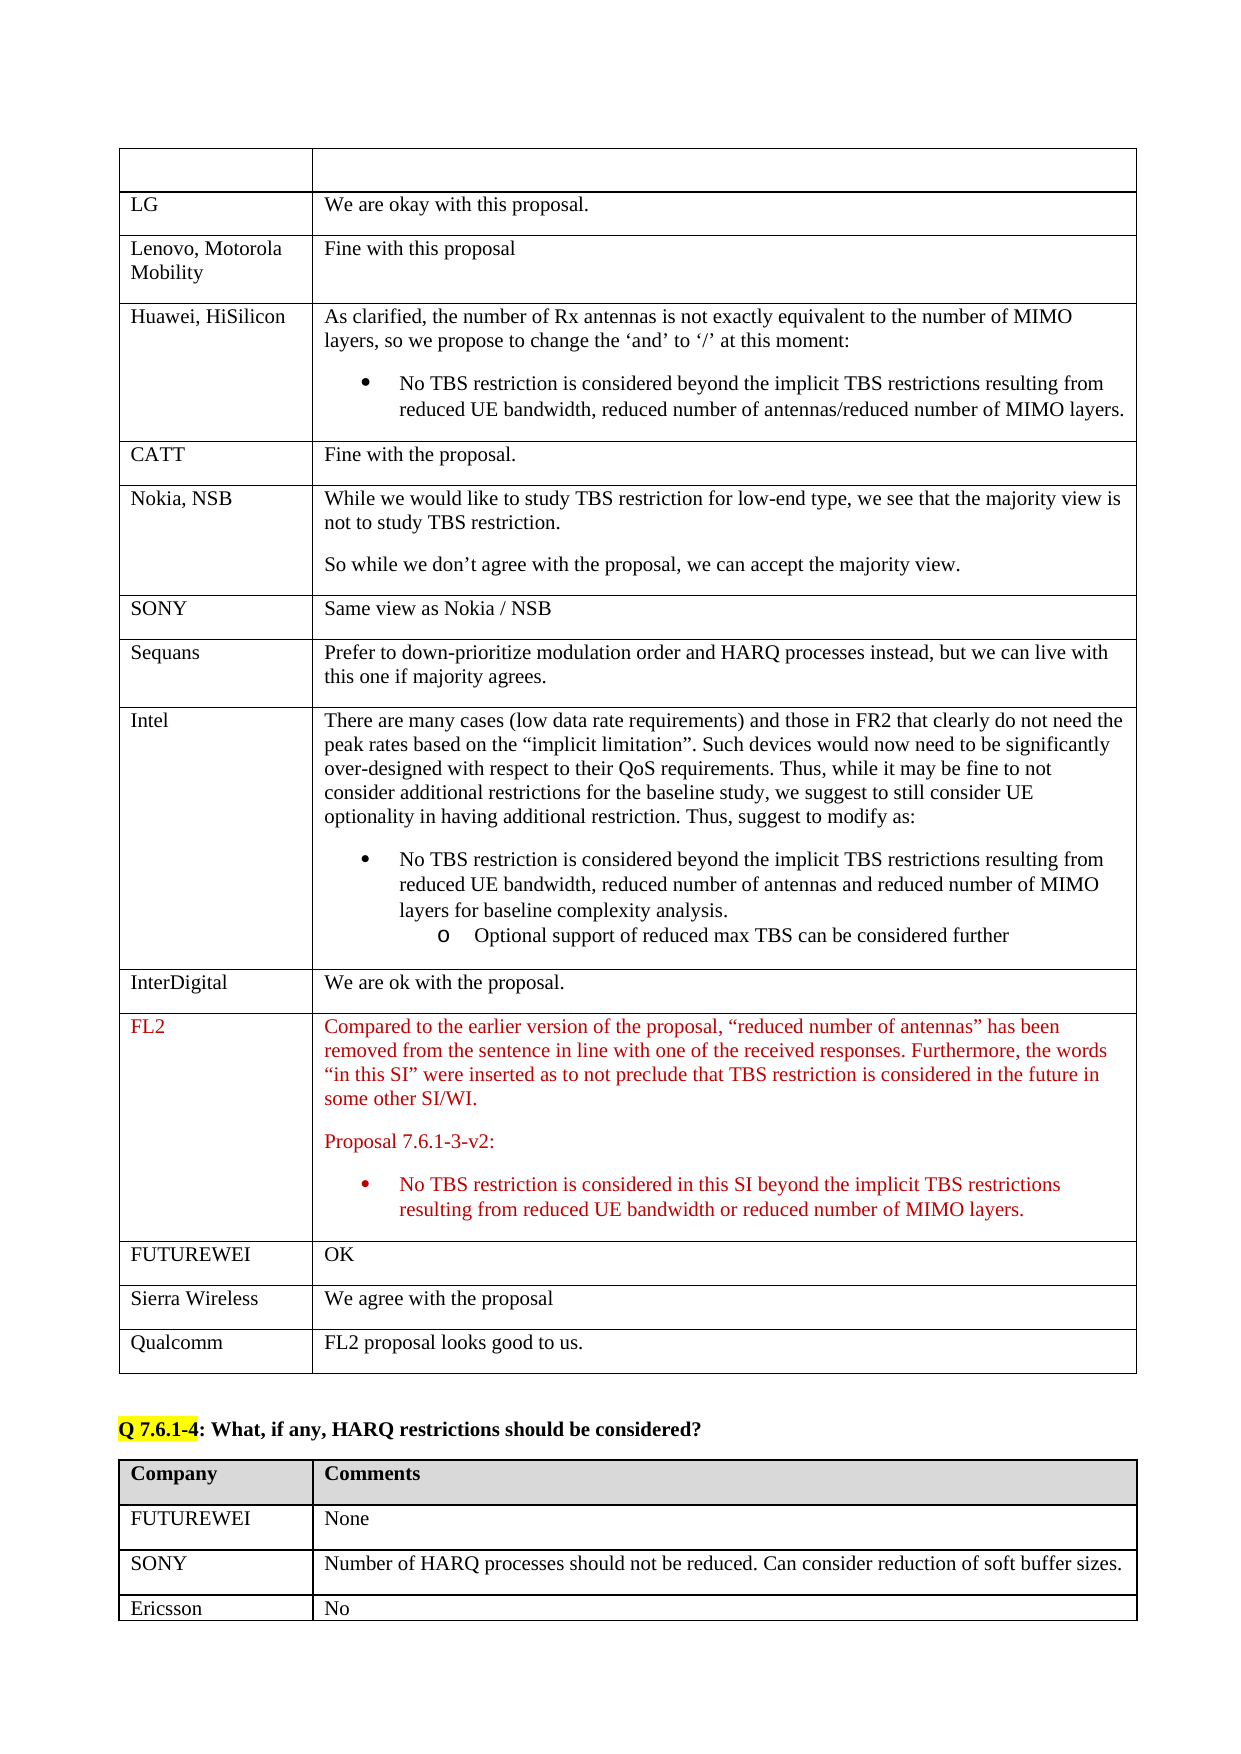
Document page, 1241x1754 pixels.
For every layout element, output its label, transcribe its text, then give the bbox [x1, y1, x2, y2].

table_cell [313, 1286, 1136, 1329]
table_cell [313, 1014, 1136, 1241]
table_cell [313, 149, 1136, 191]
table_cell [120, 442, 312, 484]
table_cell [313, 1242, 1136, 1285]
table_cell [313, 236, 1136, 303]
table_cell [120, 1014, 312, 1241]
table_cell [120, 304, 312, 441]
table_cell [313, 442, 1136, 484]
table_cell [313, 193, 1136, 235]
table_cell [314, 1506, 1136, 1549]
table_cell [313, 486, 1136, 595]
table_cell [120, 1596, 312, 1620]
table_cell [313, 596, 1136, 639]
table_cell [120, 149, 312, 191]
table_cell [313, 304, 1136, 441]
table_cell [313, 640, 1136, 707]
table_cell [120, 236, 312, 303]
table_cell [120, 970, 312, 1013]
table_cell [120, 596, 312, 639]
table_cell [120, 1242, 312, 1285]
text Q 7.6.1-4: What, if any, HARQ restrictions should be considered? [198, 1416, 1122, 1441]
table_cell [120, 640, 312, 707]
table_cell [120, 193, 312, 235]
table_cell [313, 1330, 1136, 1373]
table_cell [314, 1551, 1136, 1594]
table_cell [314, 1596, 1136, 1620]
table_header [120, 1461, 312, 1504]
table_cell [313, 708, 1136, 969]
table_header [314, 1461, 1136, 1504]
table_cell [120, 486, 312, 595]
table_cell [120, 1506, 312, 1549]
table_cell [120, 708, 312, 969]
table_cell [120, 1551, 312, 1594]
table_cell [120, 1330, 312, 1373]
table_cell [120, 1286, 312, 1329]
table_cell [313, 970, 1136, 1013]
